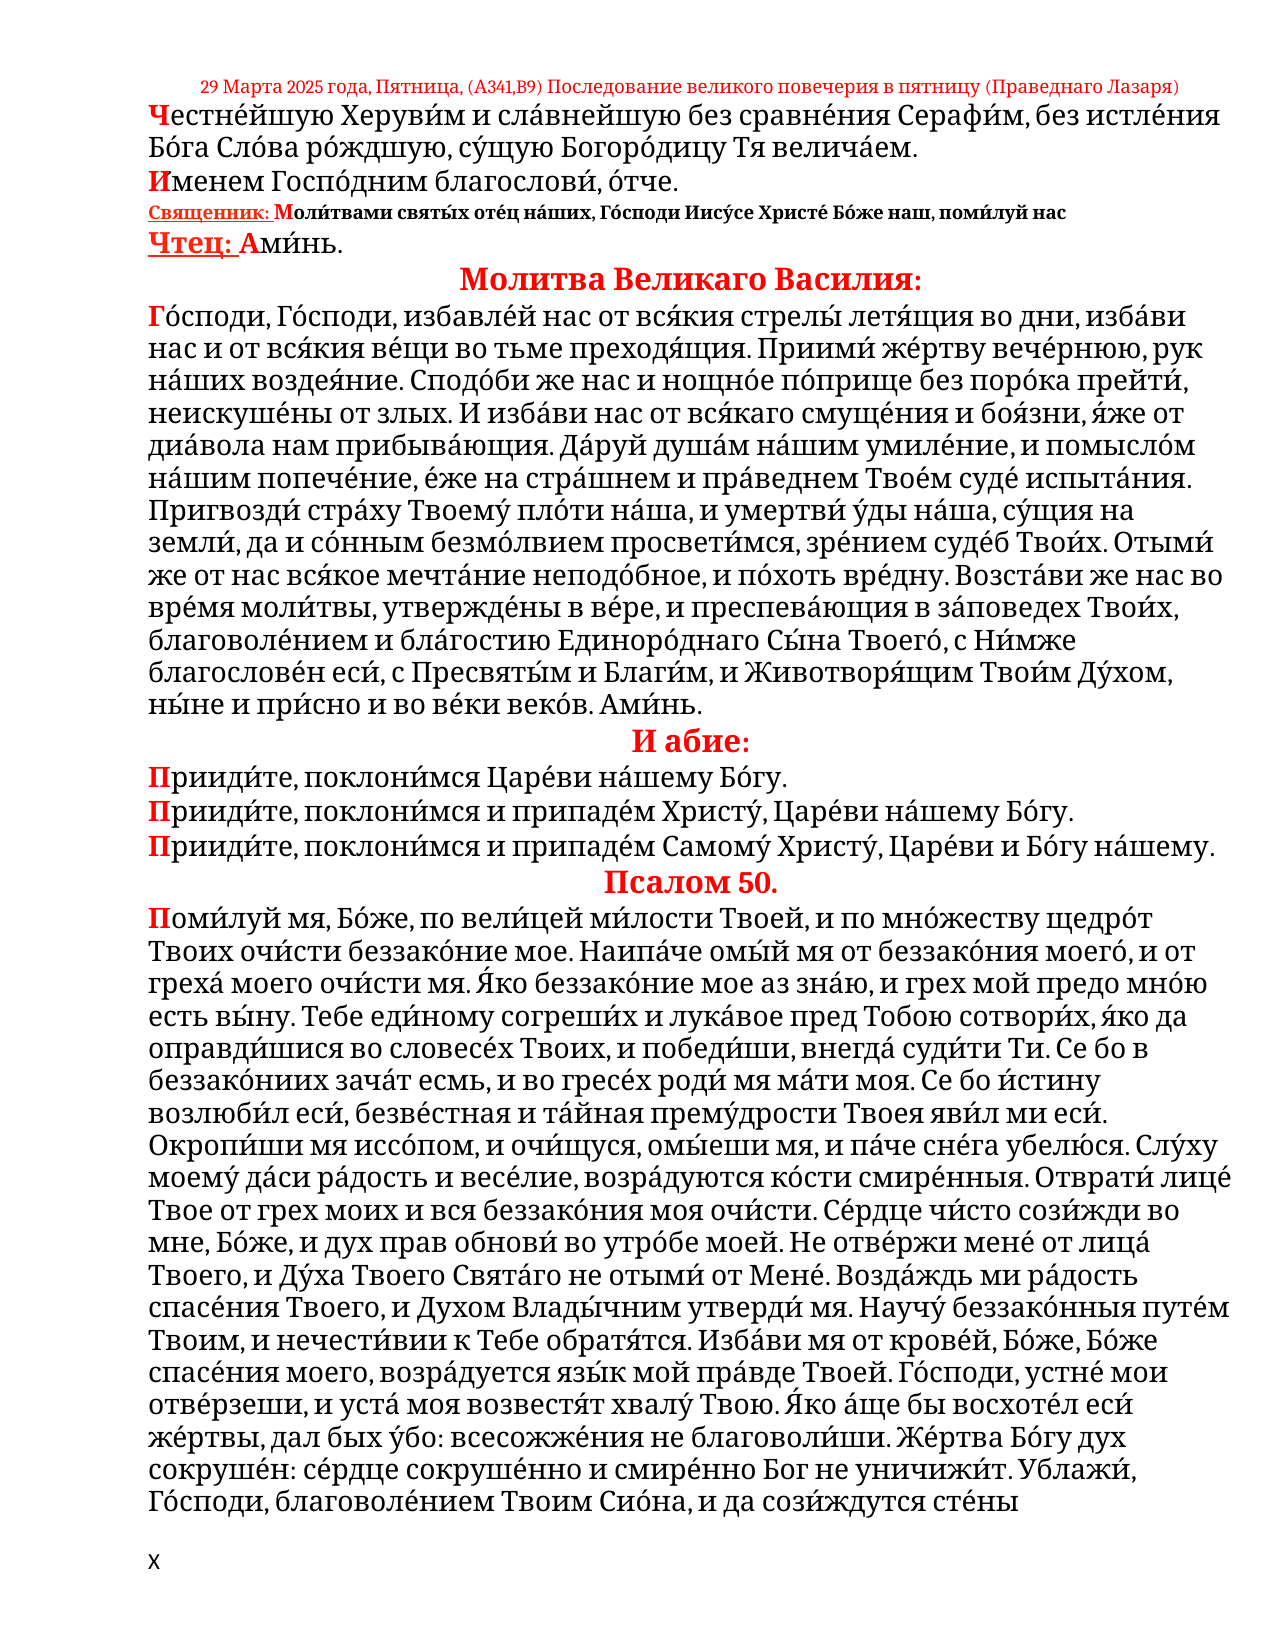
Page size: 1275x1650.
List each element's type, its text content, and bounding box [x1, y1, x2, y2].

text И абие: [148, 792, 1233, 828]
text Чтец: Ами́нь. [148, 295, 1233, 329]
text Священник: Моли́твами святы́х оте́ц на́ших, Го́споди Иису́се Христе́ Бо́же наш, поми́луй нас [148, 269, 1233, 293]
text Прииди́те, поклони́мся и припаде́м Самому́ Христу́, Царе́ви и Бо́гу на́шему. [148, 899, 1233, 931]
text Сла́ва Отцу́ и Сы́ну и Свято́му Ду́ху, и ны́не и при́сно и во ве́ки веко́в. Ами́нь. [148, 100, 1233, 166]
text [148, 971, 1233, 1522]
text Прииди́те, поклони́мся Царе́ви на́шему Бо́гу. [148, 830, 1233, 862]
text И́менем Госпо́дним благослови́, о́тче. [148, 234, 1233, 267]
text Честне́йшую Херуви́м и сла́внейшую без сравне́ния Серафи́м, без истле́ния Бо́га Сло́ва ро́ждшую, су́щую Богоро́дицу Тя велича́ем. [148, 168, 1233, 232]
text Прииди́те, поклони́мся и припаде́м Христу́, Царе́ви на́шему Бо́гу. [148, 864, 1233, 897]
text Го́споди, Го́споди, избавле́й нас от вся́кия стрелы́ летя́щия во дни, изба́ви нас и от вся́кия ве́щи во тьме преходя́щия. Приими́ же́ртву вече́рнюю, рук на́ших воздея́ние. Сподо́би же нас и нощно́е по́прище без поро́ка прейти́, неискуше́ны от злых. И изба́ви нас от вся́каго смуще́ния и боя́зни, я́же от диа́вола нам прибыва́ющия. Да́руй душа́м на́шим умиле́ние, и помысло́м на́шим попече́ние, е́же на стра́шнем и пра́веднем Твое́м суде́ испыта́ния. Пригвозди́ стра́ху Твоему́ пло́ти на́ша, и умертви́ у́ды на́ша, су́щия на земли́, да и со́нным безмо́лвием просвети́мся, зре́нием суде́б Твои́х. Отыми́ же от нас вся́кое мечта́ние неподо́бное, и по́хоть вре́дну. Возста́ви же нас во вре́мя моли́твы, утвержде́ны в ве́ре, и преспева́ющия в за́поведех Твои́х, благоволе́нием и бла́гостию Единоро́днаго Сы́на Твоего́, с Ни́мже благослове́н еси́, с Пресвяты́м и Благи́м, и Животворя́щим Твои́м Ду́хом, ны́не и при́сно и во ве́ки веко́в. Ами́нь. [148, 369, 1233, 790]
text Молитва Великаго Василия: [148, 331, 1233, 367]
text Псалом 50. [148, 933, 1233, 969]
